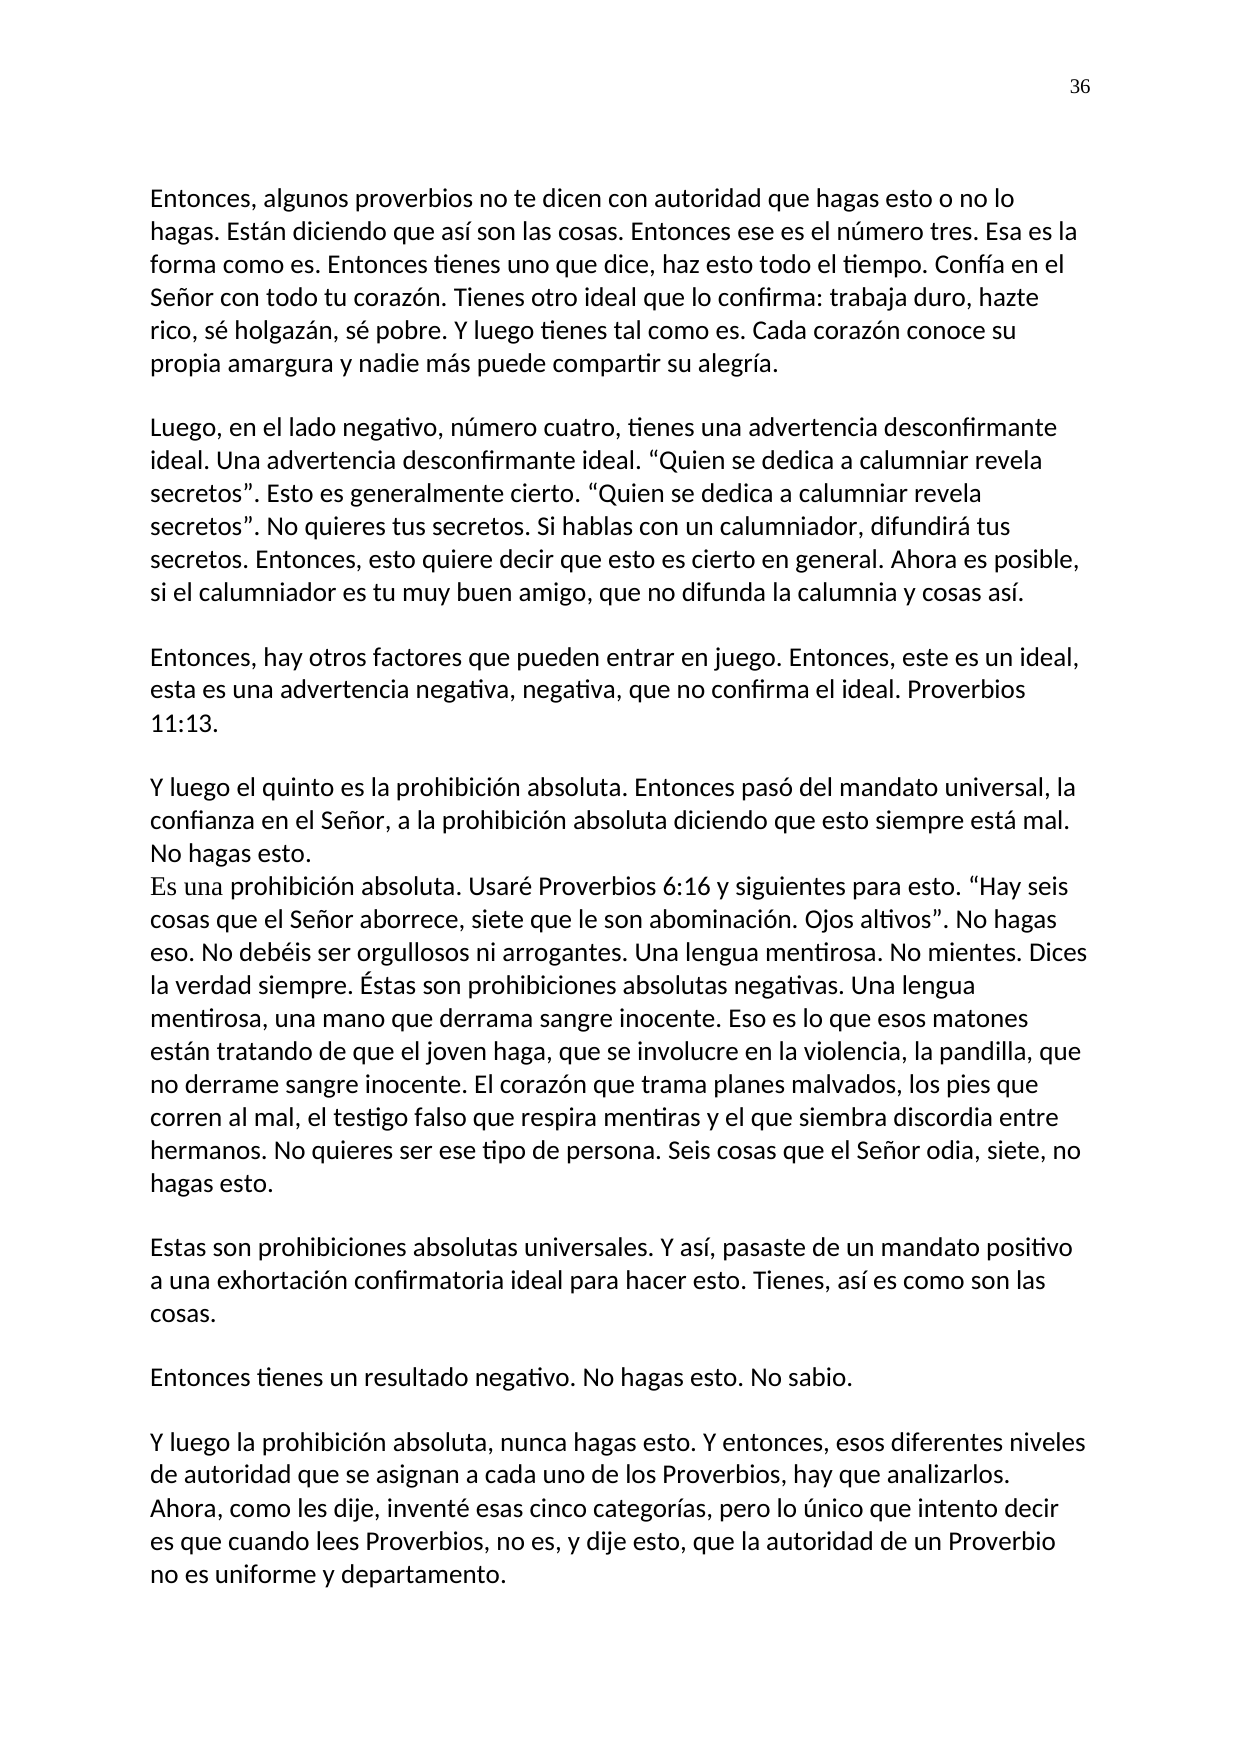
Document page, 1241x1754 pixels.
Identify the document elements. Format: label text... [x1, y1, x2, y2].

text Entonces tienes un resultado negativo. No hagas esto. No sabio. [150, 1361, 1090, 1393]
text Y luego el quinto es la prohibición absoluta. Entonces pasó del mandato universal, la confianza en el Señor, a la prohibición absoluta diciendo que esto siempre está mal. No hagas esto. [150, 770, 1090, 869]
text Entonces, algunos proverbios no te dicen con autoridad que hagas esto o no lo hagas. Están diciendo que así son las cosas. Entonces ese es el número tres. Esa es la forma como es. Entonces tienes uno que dice, haz esto todo el tiempo. Confía en el Señor con todo tu corazón. Tienes otro ideal que lo confirma: trabaja duro, hazte rico, sé holgazán, sé pobre. Y luego tienes tal como es. Cada corazón conoce su propia amargura y nadie más puede compartir su alegría. [150, 181, 1090, 379]
text Luego, en el lado negativo, número cuatro, tienes una advertencia desconfirmante ideal. Una advertencia desconfirmante ideal. “Quien se dedica a calumniar revela secretos”. Esto es generalmente cierto. “Quien se dedica a calumniar revela secretos”. No quieres tus secretos. Si hablas con un calumniador, difundirá tus secretos. Entonces, esto quiere decir que esto es cierto en general. Ahora es posible, si el calumniador es tu muy buen amigo, que no difunda la calumnia y cosas así. [150, 410, 1090, 608]
text Es una prohibición absoluta. Usaré Proverbios 6:16 y siguientes para esto. “Hay seis cosas que el Señor aborrece, siete que le son abominación. Ojos altivos”. No hagas eso. No debéis ser orgullosos ni arrogantes. Una lengua mentirosa. No mientes. Dices la verdad siempre. Éstas son prohibiciones absolutas negativas. Una lengua mentirosa, una mano que derrama sangre inocente. Eso es lo que esos matones están tratando de que el joven haga, que se involucre en la violencia, la pandilla, que no derrame sangre inocente. El corazón que trama planes malvados, los pies que corren al mal, el testigo falso que respira mentiras y el que siembra discordia entre hermanos. No quieres ser ese tipo de persona. Seis cosas que el Señor odia, siete, no hagas esto. [150, 869, 1090, 1199]
text Entonces, hay otros factores que pueden entrar en juego. Entonces, este es un ideal, esta es una advertencia negativa, negativa, que no confirma el ideal. Proverbios 11:13. [150, 640, 1090, 739]
text Y luego la prohibición absoluta, nunca hagas esto. Y entonces, esos diferentes niveles de autoridad que se asignan a cada uno de los Proverbios, hay que analizarlos. Ahora, como les dije, inventé esas cinco categorías, pero lo único que intento decir es que cuando lees Proverbios, no es, y dije esto, que la autoridad de un Proverbio no es uniforme y departamento. [150, 1425, 1090, 1590]
text Estas son prohibiciones absolutas universales. Y así, pasaste de un mandato positivo a una exhortación confirmatoria ideal para hacer esto. Tienes, así es como son las cosas. [150, 1230, 1090, 1329]
